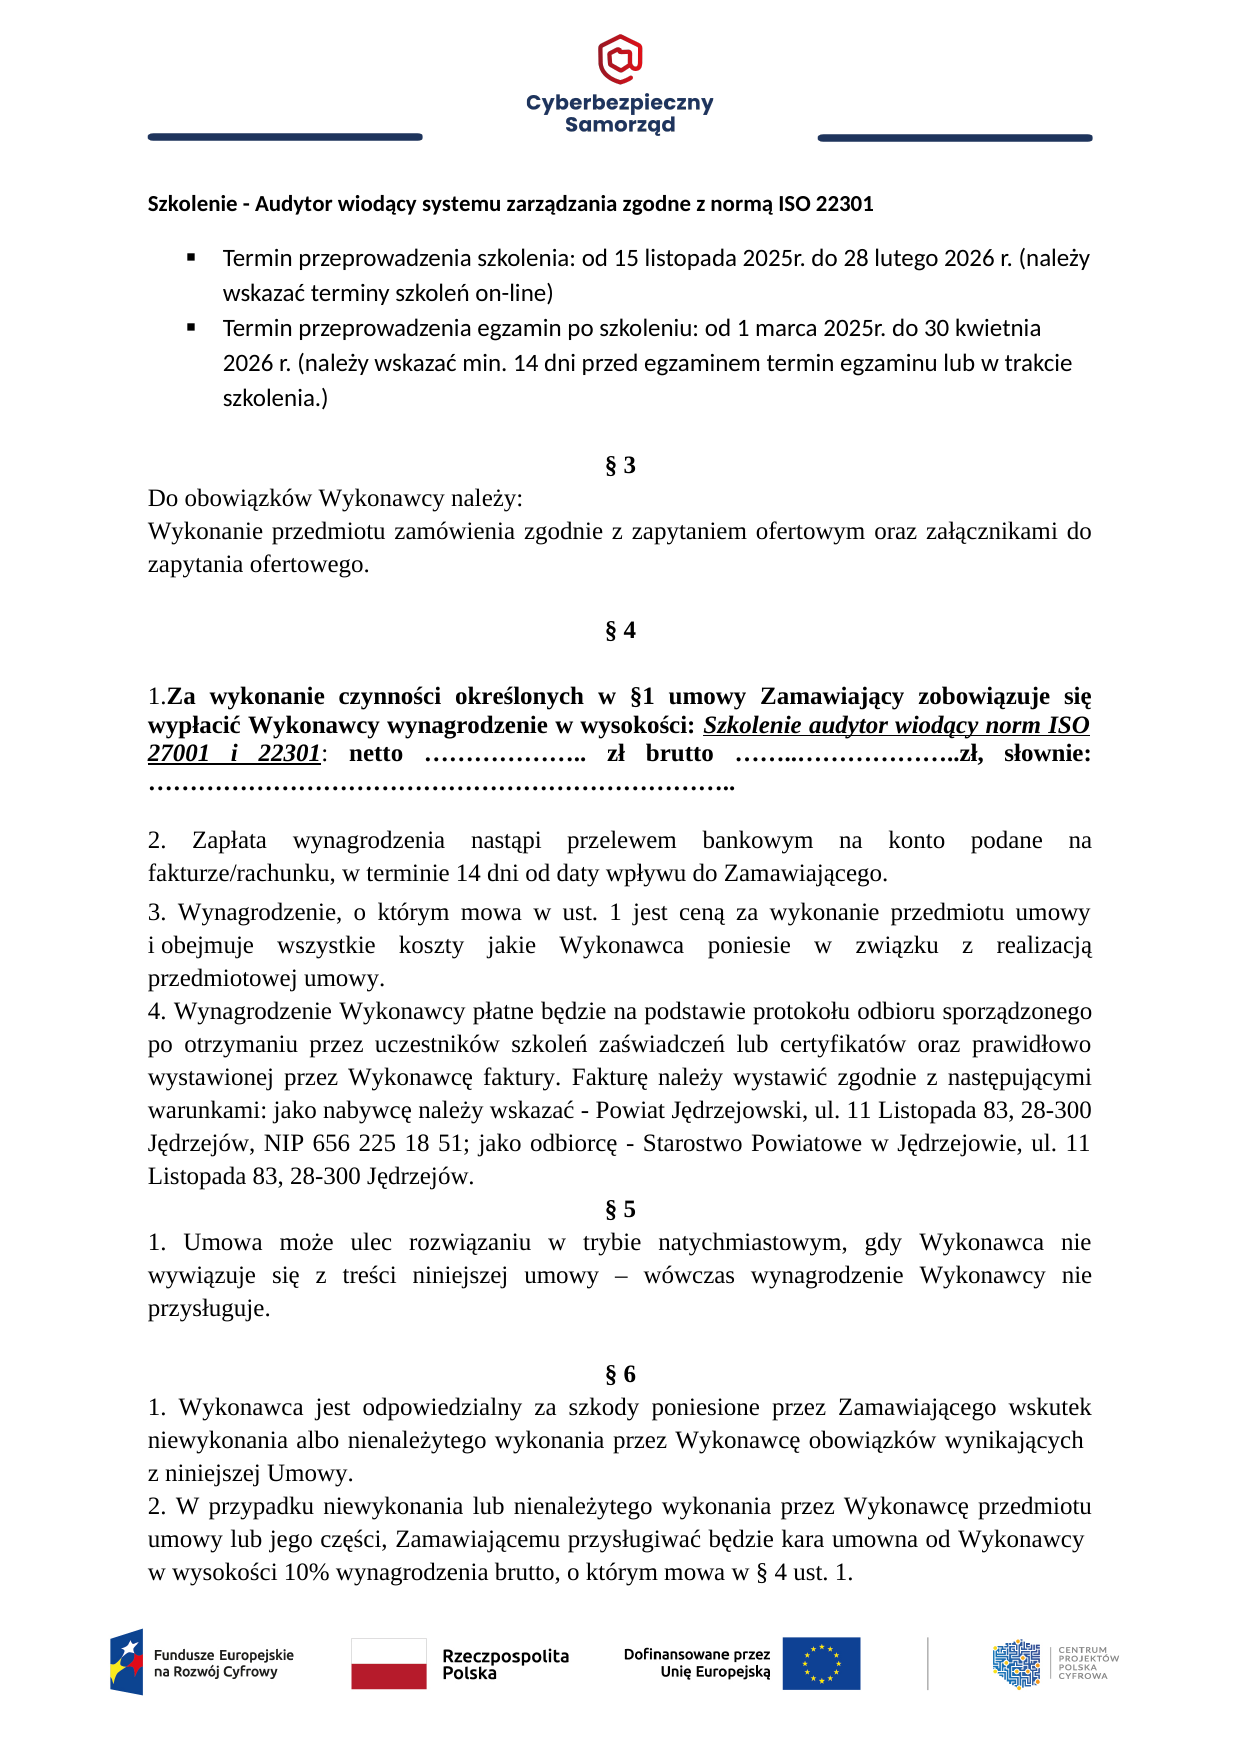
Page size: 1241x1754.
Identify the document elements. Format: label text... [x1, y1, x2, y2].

text Wykonanie przedmiotu zamówienia zgodnie z zapytaniem ofertowym oraz załącznikami do zapytania ofertowego. [148, 516, 1093, 578]
list Termin przeprowadzenia szkolenia: od 15 listopada 2025r. do 28 lutego 2026 r. (należy wskazać terminy szkoleń on-line) [185, 242, 1093, 307]
text Do obowiązków Wykonawcy należy: [148, 483, 1093, 512]
text Szkolenie - Audytor wiodący systemu zarządzania zgodne z normą ISO 22301 [148, 189, 1093, 217]
text § 3 [148, 450, 1093, 478]
text 1. Wykonawca jest odpowiedzialny za szkody poniesione przez Zamawiającego wskutek niewykonania albo nienależytego wykonania przez Wykonawcę obowiązków wynikających z niniejszej Umowy. [148, 1392, 1093, 1487]
text § 5 [148, 1194, 1093, 1223]
text 1.Za wykonanie czynności określonych w §1 umowy Zamawiający zobowiązuje się wypłacić Wykonawcy wynagrodzenie w wysokości: Szkolenie audytor wiodący norm ISO 27001 i 22301: netto ……………….. zł brutto ……..………………..zł, słownie: …………………………………………………………….. [148, 681, 1093, 796]
picture [817, 134, 1093, 142]
list Termin przeprowadzenia egzamin po szkoleniu: od 1 marca 2025r. do 30 kwietnia 2026 r. (należy wskazać min. 14 dni przed egzaminem termin egzaminu lub w trakcie szkolenia.) [185, 312, 1093, 412]
text § 6 [148, 1359, 1093, 1388]
text 2. Zapłata wynagrodzenia nastąpi przelewem bankowym na konto podane na fakturze/rachunku, w terminie 14 dni od daty wpływu do Zamawiającego. [148, 825, 1093, 886]
text 3. Wynagrodzenie, o którym mowa w ust. 1 jest ceną za wykonanie przedmiotu umowy i obejmuje wszystkie koszty jakie Wykonawca poniesie w związku z realizacją przedmiotowej umowy. [148, 897, 1093, 992]
text 4. Wynagrodzenie Wykonawcy płatne będzie na podstawie protokołu odbioru sporządzonego po otrzymaniu przez uczestników szkoleń zaświadczeń lub certyfikatów oraz prawidłowo wystawionej przez Wykonawcę faktury. Fakturę należy wystawić zgodnie z następującymi warunkami: jako nabywcę należy wskazać - Powiat Jędrzejowski, ul. 11 Listopada 83, 28-300 Jędrzejów, NIP 656 225 18 51; jako odbiorcę - Starostwo Powiatowe w Jędrzejowie, ul. 11 Listopada 83, 28-300 Jędrzejów. [148, 996, 1093, 1190]
picture [526, 34, 714, 136]
text 2. W przypadku niewykonania lub nienależytego wykonania przez Wykonawcę przedmiotu umowy lub jego części, Zamawiającemu przysługiwać będzie kara umowna od Wykonawcy w wysokości 10% wynagrodzenia brutto, o którym mowa w § 4 ust. 1. [148, 1491, 1093, 1586]
picture [147, 133, 423, 141]
picture [88, 1606, 1152, 1717]
text § 4 [148, 615, 1093, 644]
text 1. Umowa może ulec rozwiązaniu w trybie natychmiastowym, gdy Wykonawca nie wywiązuje się z treści niniejszej umowy – wówczas wynagrodzenie Wykonawcy nie przysługuje. [148, 1227, 1093, 1322]
